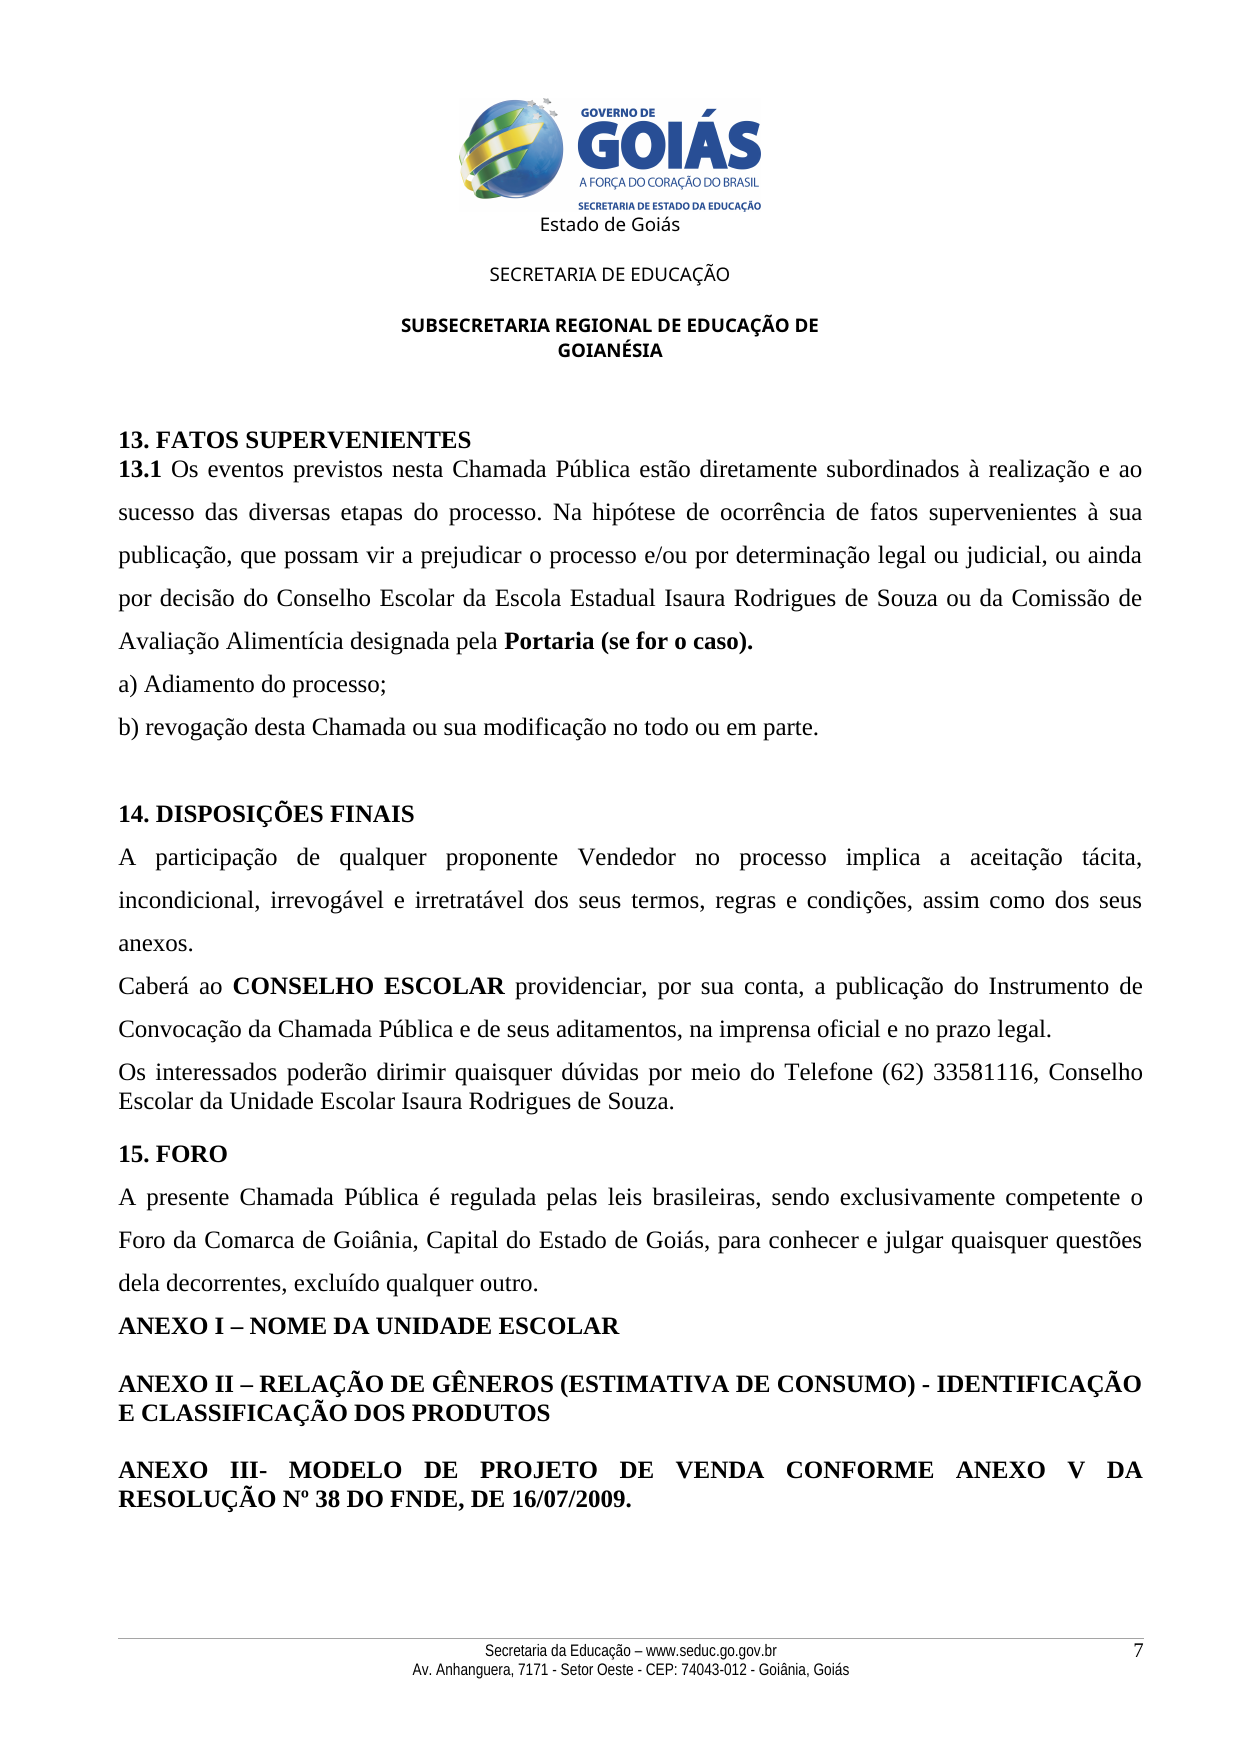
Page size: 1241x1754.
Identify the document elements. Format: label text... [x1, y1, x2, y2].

text 13. FATOS SUPERVENIENTES [118, 425, 1144, 454]
text A participação de qualquer proponente Vendedor no processo implica a aceitação tácita, incondicional, irrevogável e irretratável dos seus termos, regras e condições, assim como dos seus anexos. [118, 842, 1144, 957]
text ANEXO I – NOME DA UNIDADE ESCOLAR [118, 1311, 1144, 1340]
text ANEXO III- MODELO DE PROJETO DE VENDA CONFORME ANEXO V DA RESOLUÇÃO Nº 38 DO FNDE, DE 16/07/2009. [118, 1455, 1144, 1513]
text A presente Chamada Pública é regulada pelas leis brasileiras, sendo exclusivamente competente o Foro da Comarca de Goiânia, Capital do Estado de Goiás, para conhecer e julgar quaisquer questões dela decorrentes, excluído qualquer outro. [118, 1182, 1144, 1297]
picture [459, 98, 761, 212]
text 14. DISPOSIÇÕES FINAIS [118, 799, 1144, 827]
text 13.1 Os eventos previstos nesta Chamada Pública estão diretamente subordinados à realização e ao sucesso das diversas etapas do processo. Na hipótese de ocorrência de fatos supervenientes à sua publicação, que possam vir a prejudicar o processo e/ou por determinação legal ou judicial, ou ainda por decisão do Conselho Escolar da Escola Estadual Isaura Rodrigues de Souza ou da Comissão de Avaliação Alimentícia designada pela Portaria (se for o caso). [118, 454, 1144, 655]
text 15. FORO [118, 1139, 1144, 1168]
text Caberá ao CONSELHO ESCOLAR providenciar, por sua conta, a publicação do Instrumento de Convocação da Chamada Pública e de seus aditamentos, na imprensa oficial e no prazo legal. [118, 971, 1144, 1043]
text a) Adiamento do processo; [118, 669, 1144, 698]
text ANEXO II – RELAÇÃO DE GÊNEROS (ESTIMATIVA DE CONSUMO) - IDENTIFICAÇÃO E CLASSIFICAÇÃO DOS PRODUTOS [118, 1369, 1144, 1426]
text Os interessados poderão dirimir quaisquer dúvidas por meio do Telefone (62) 33581116, Conselho Escolar da Unidade Escolar Isaura Rodrigues de Souza. [118, 1057, 1144, 1115]
text b) revogação desta Chamada ou sua modificação no todo ou em parte. [118, 712, 1144, 741]
